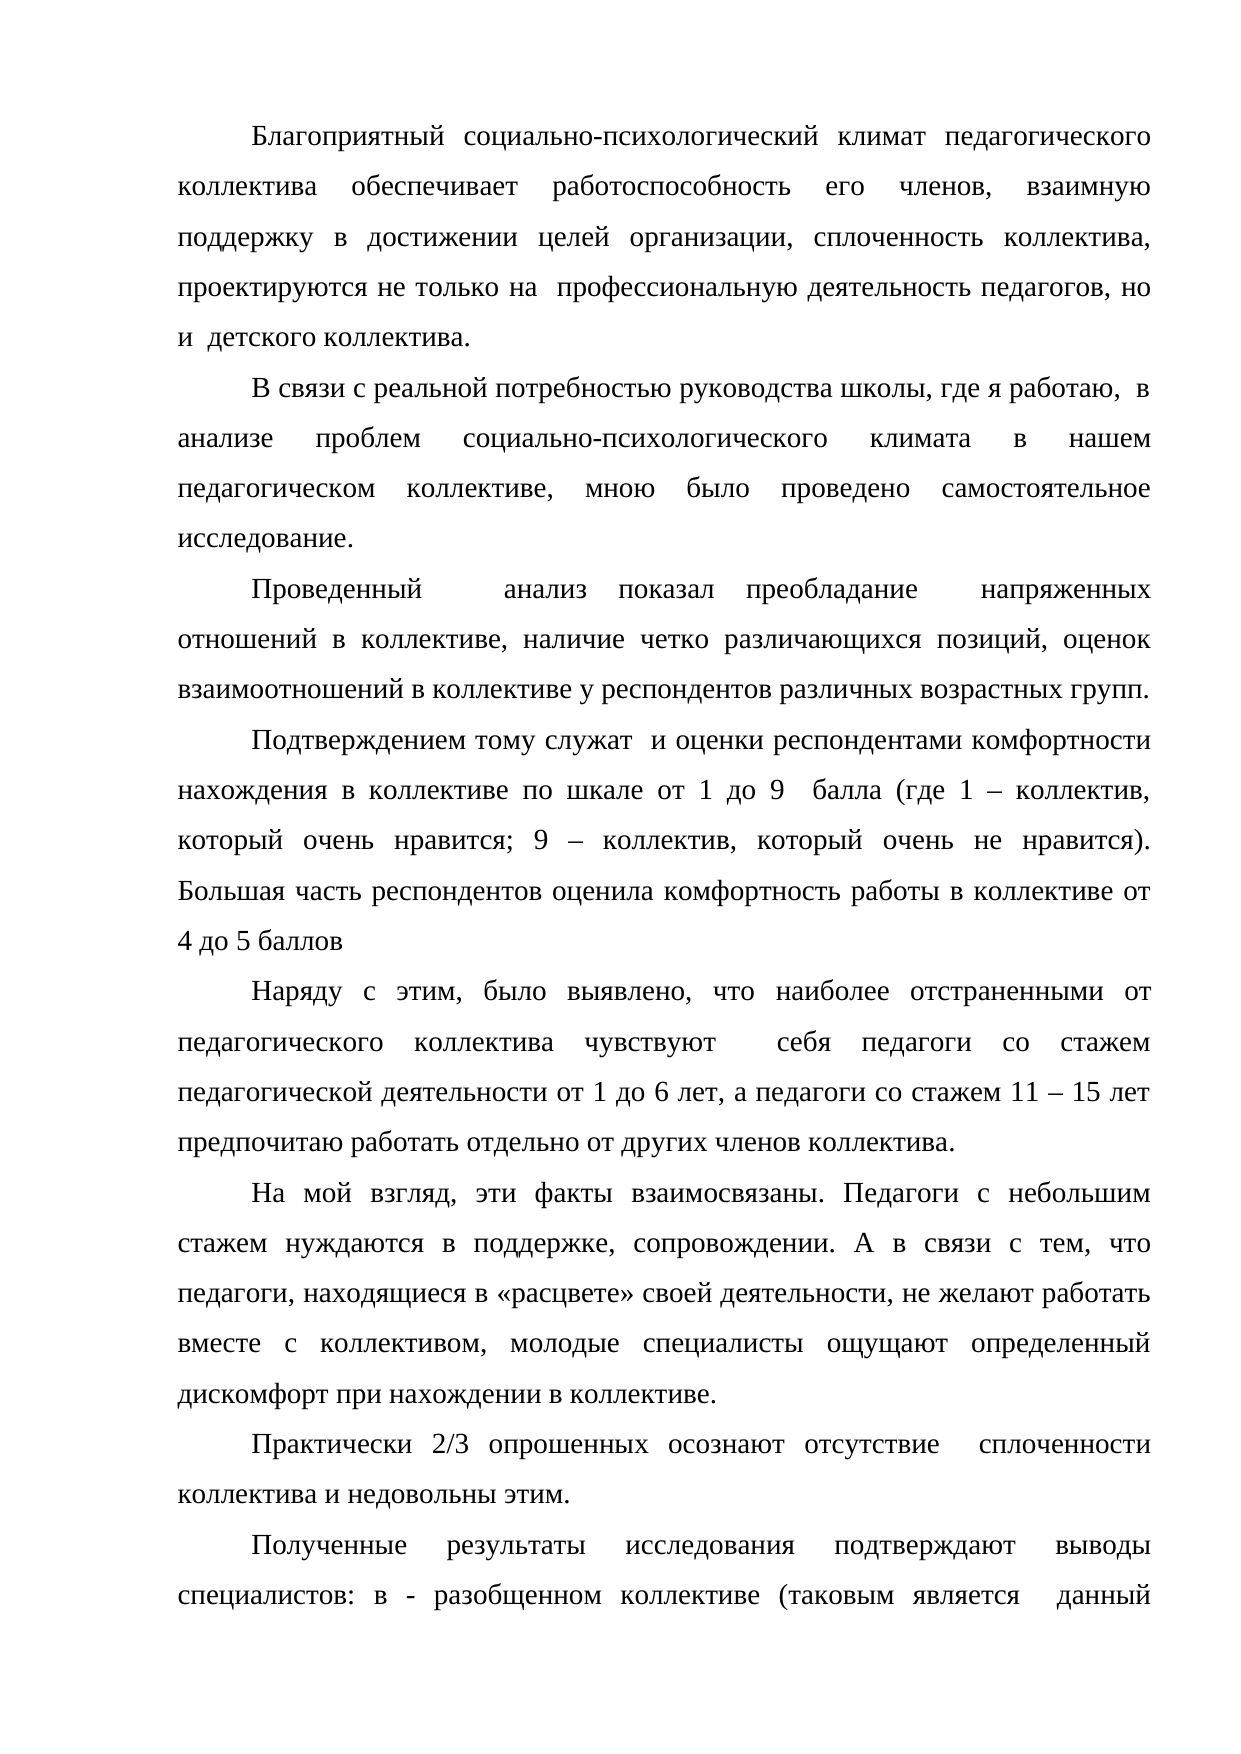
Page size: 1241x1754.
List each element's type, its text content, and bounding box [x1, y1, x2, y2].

text Подтверждением тому служат и оценки респондентами комфортности нахождения в коллективе по шкале от 1 до 9 балла (где 1 – коллектив, который очень нравится; 9 – коллектив, который очень не нравится). Большая часть респондентов оценила комфортность работы в коллективе от 4 до 5 баллов [177, 722, 1152, 957]
text Практически 2/3 опрошенных осознают отсутствие сплоченности коллектива и недовольны этим. [177, 1426, 1152, 1510]
text Проведенный анализ показал преобладание напряженных отношений в коллективе, наличие четко различающихся позиций, оценок взаимоотношений в коллективе у респондентов различных возрастных групп. [177, 571, 1152, 705]
text На мой взгляд, эти факты взаимосвязаны. Педагоги с небольшим стажем нуждаются в поддержке, сопровождении. А в связи с тем, что педагоги, находящиеся в «расцвете» своей деятельности, не желают работать вместе с коллективом, молодые специалисты ощущают определенный дискомфорт при нахождении в коллективе. [177, 1175, 1152, 1409]
text В связи с реальной потребностью руководства школы, где я работаю, в анализе проблем социально-психологического климата в нашем педагогическом коллективе, мною было проведено самостоятельное исследование. [177, 370, 1152, 554]
text Наряду с этим, было выявлено, что наиболее отстраненными от педагогического коллектива чувствуют себя педагоги со стажем педагогической деятельности от 1 до 6 лет, а педагоги со стажем 11 – 15 лет предпочитаю работать отдельно от других членов коллектива. [177, 973, 1152, 1158]
text Благоприятный социально-психологический климат педагогического коллектива обеспечивает работоспособность его членов, взаимную поддержку в достижении целей организации, сплоченность коллектива, проектируются не только на профессиональную деятельность педагогов, но и детского коллектива. [177, 118, 1152, 353]
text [177, 1527, 1152, 1611]
